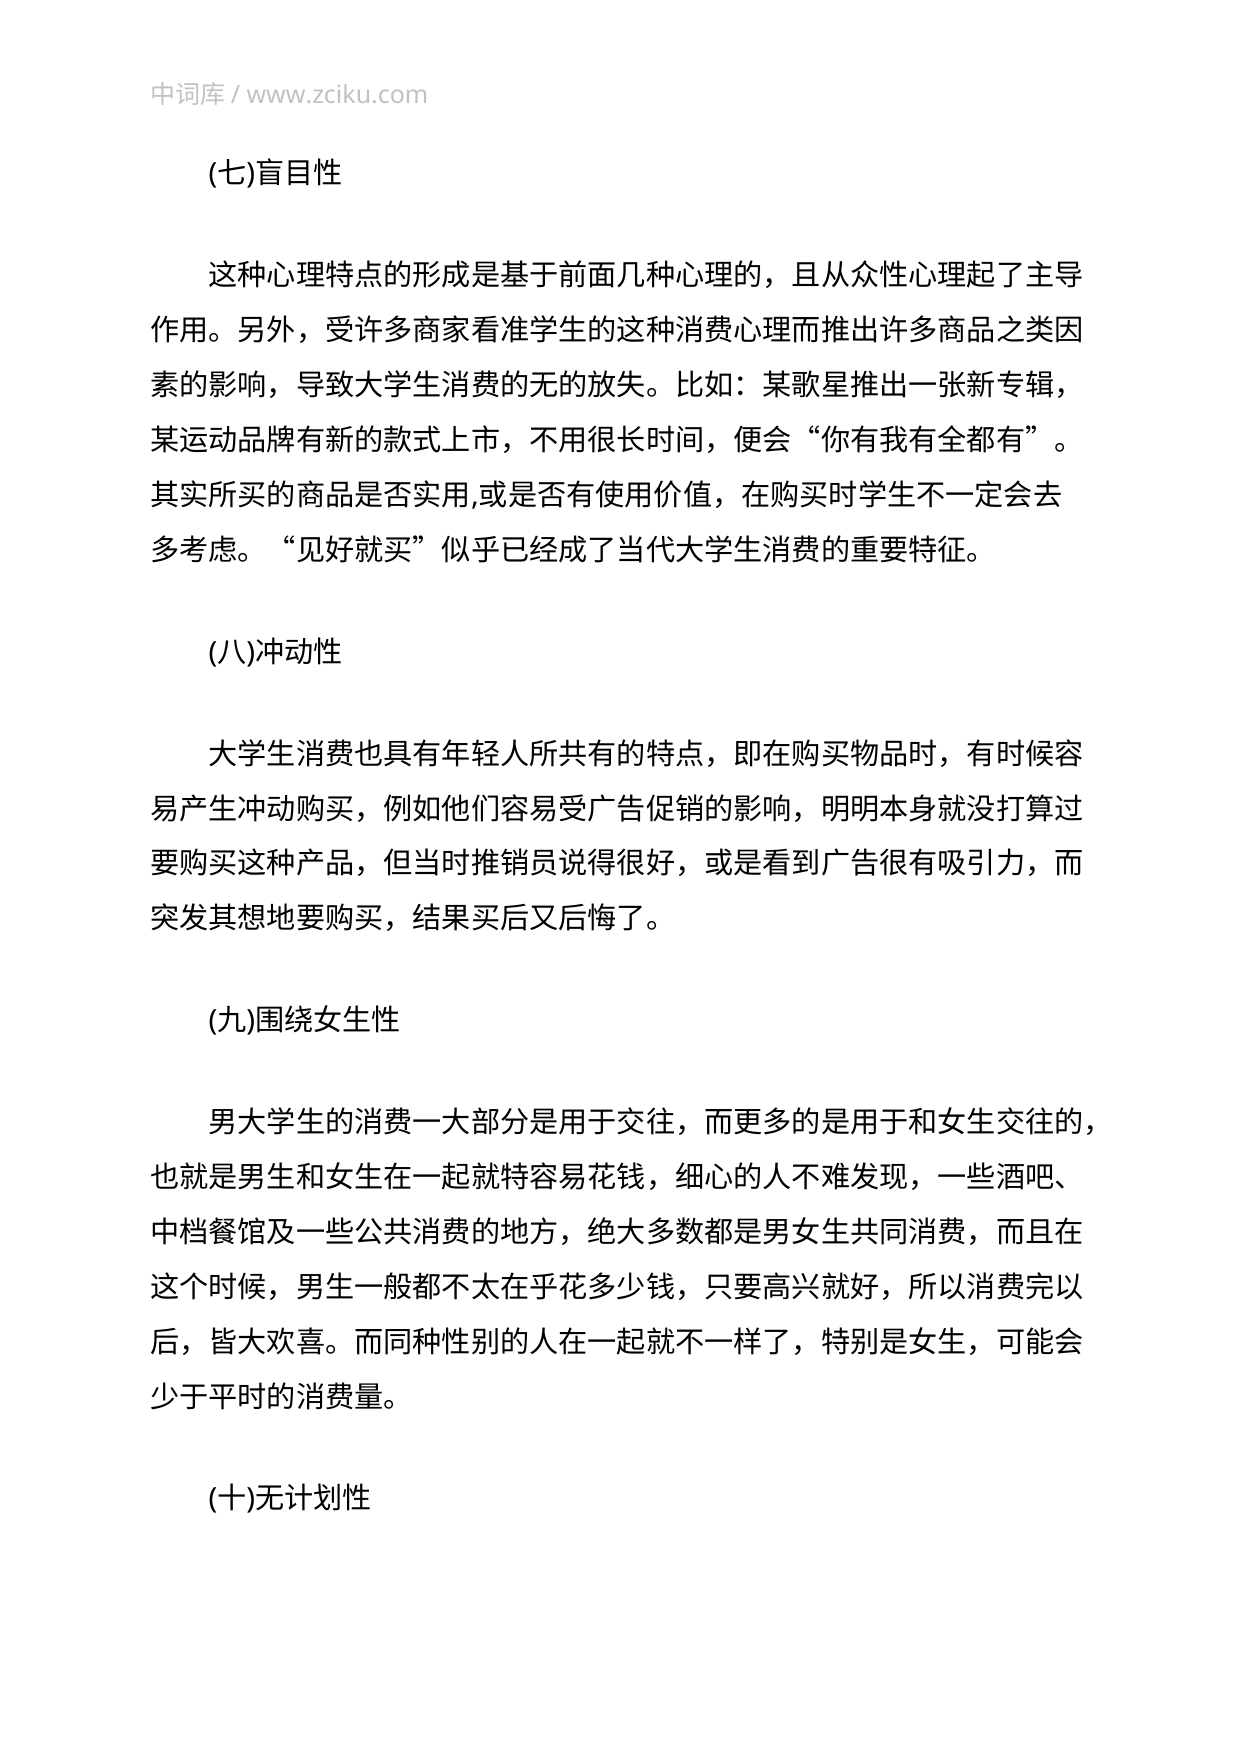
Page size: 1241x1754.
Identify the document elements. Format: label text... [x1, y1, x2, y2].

text 男大学生的消费一大部分是用于交往，而更多的是用于和女生交往的，也就是男生和女生在一起就特容易花钱，细心的人不难发现，一些酒吧、中档餐馆及一些公共消费的地方，绝大多数都是男女生共同消费，而且在这个时候，男生一般都不太在乎花多少钱，只要高兴就好，所以消费完以后，皆大欢喜。而同种性别的人在一起就不一样了，特别是女生，可能会少于平时的消费量。 [150, 1099, 1090, 1416]
text (七)盲目性 [150, 150, 1090, 192]
text 大学生消费也具有年轻人所共有的特点，即在购买物品时，有时候容易产生冲动购买，例如他们容易受广告促销的影响，明明本身就没打算过要购买这种产品，但当时推销员说得很好，或是看到广告很有吸引力，而突发其想地要购买，结果买后又后悔了。 [150, 730, 1090, 937]
text 这种心理特点的形成是基于前面几种心理的，且从众性心理起了主导作用。另外，受许多商家看准学生的这种消费心理而推出许多商品之类因素的影响，导致大学生消费的无的放失。比如：某歌星推出一张新专辑，某运动品牌有新的款式上市，不用很长时间，便会“你有我有全都有”。其实所买的商品是否实用,或是否有使用价值，在购买时学生不一定会去多考虑。“见好就买”似乎已经成了当代大学生消费的重要特征。 [150, 252, 1090, 569]
text (八)冲动性 [150, 628, 1090, 671]
text (九)围绕女生性 [150, 997, 1090, 1039]
text (十)无计划性 [150, 1475, 1090, 1517]
